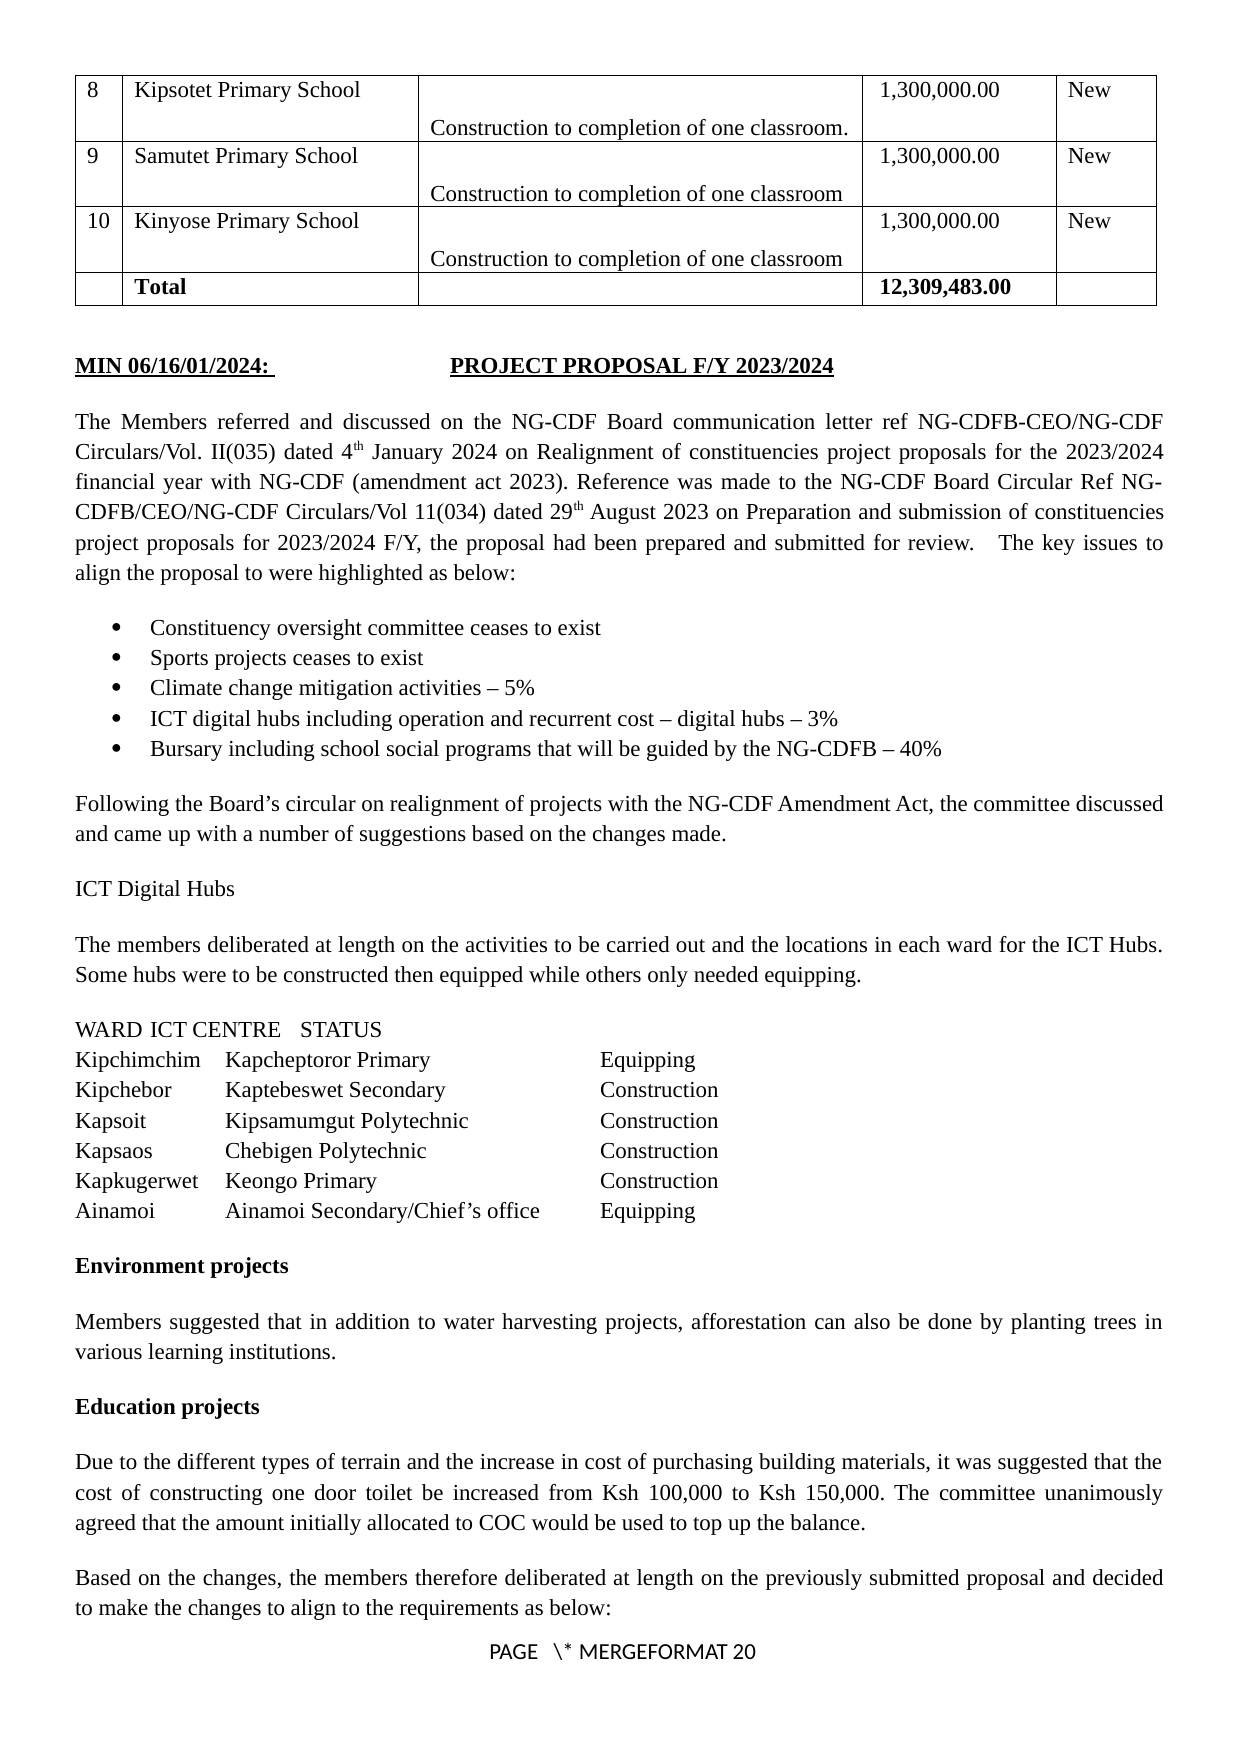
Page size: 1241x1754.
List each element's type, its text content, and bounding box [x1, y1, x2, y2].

table_cell Samutet Primary School [123, 142, 418, 206]
text Kipchebor Kaptebeswet Secondary Construction [75, 1077, 1165, 1103]
table_cell Kipsotet Primary School [123, 76, 418, 141]
table_cell 1,300,000.00 [863, 142, 1056, 206]
text Kapsaos Chebigen Polytechnic Construction [75, 1137, 1165, 1163]
text Kipchimchim Kapcheptoror Primary Equipping [75, 1046, 1165, 1073]
text Environment projects [75, 1253, 1165, 1279]
table_cell [1057, 273, 1156, 305]
text Based on the changes, the members therefore deliberated at length on the previously submitted proposal and decided to make the changes to align to the requirements as below: [75, 1564, 1165, 1621]
table_cell [419, 273, 862, 305]
text Education projects [75, 1393, 1165, 1419]
text Following the Board’s circular on realignment of projects with the NG-CDF Amendment Act, the committee discussed and came up with a number of suggestions based on the changes made. [75, 790, 1165, 847]
table_cell New [1057, 207, 1156, 272]
table_cell Construction to completion of one classroom [419, 207, 862, 272]
list ICT digital hubs including operation and recurrent cost – digital hubs – 3% [112, 705, 1165, 731]
text The Members referred and discussed on the NG-CDF Board communication letter ref NG-CDFB-CEO/NG-CDF Circulars/Vol. II(035) dated 4th January 2024 on Realignment of constituencies project proposals for the 2023/2024 financial year with NG-CDF (amendment act 2023). Reference was made to the NG-CDF Board Circular Ref NG-CDFB/CEO/NG-CDF Circulars/Vol 11(034) dated 29th August 2023 on Preparation and submission of constituencies project proposals for 2023/2024 F/Y, the proposal had been prepared and submitted for review. The key issues to align the proposal to were highlighted as below: [75, 408, 1165, 585]
text Kapkugerwet Keongo Primary Construction [75, 1167, 1165, 1193]
table_cell 1,300,000.00 [863, 207, 1056, 272]
table_cell 9 [76, 142, 122, 206]
text Kapsoit Kipsamumgut Polytechnic Construction [75, 1107, 1165, 1133]
list Sports projects ceases to exist [112, 644, 1165, 671]
list Bursary including school social programs that will be guided by the NG-CDFB – 40% [112, 735, 1165, 761]
table_cell Total [123, 273, 418, 305]
text ICT Digital Hubs [75, 876, 1165, 902]
table_cell 1,300,000.00 [863, 76, 1056, 141]
text MIN 06/16/01/2024: PROJECT PROPOSAL F/Y 2023/2024 [75, 353, 1165, 379]
list Constituency oversight committee ceases to exist [112, 614, 1165, 640]
table_cell Construction to completion of one classroom [419, 142, 862, 206]
list Climate change mitigation activities – 5% [112, 674, 1165, 701]
text Due to the different types of terrain and the increase in cost of purchasing building materials, it was suggested that the cost of constructing one door toilet be increased from Ksh 100,000 to Ksh 150,000. The committee unanimously agreed that the amount initially allocated to COC would be used to top up the balance. [75, 1448, 1165, 1535]
text Ainamoi Ainamoi Secondary/Chief’s office Equipping [75, 1197, 1165, 1224]
table_cell Kinyose Primary School [123, 207, 418, 272]
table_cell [419, 76, 862, 141]
table_cell New [1057, 76, 1156, 141]
table_cell New [1057, 142, 1156, 206]
text The members deliberated at length on the activities to be carried out and the locations in each ward for the ICT Hubs. Some hubs were to be constructed then equipped while others only needed equipping. [75, 931, 1165, 987]
table_cell 8 [76, 76, 122, 141]
text WARD ICT CENTRE STATUS [75, 1016, 1165, 1042]
table_cell 10 [76, 207, 122, 272]
text Members suggested that in addition to water harvesting projects, afforestation can also be done by planting trees in various learning institutions. [75, 1308, 1165, 1364]
table_cell 12,309,483.00 [863, 273, 1056, 305]
table_cell [76, 273, 122, 305]
